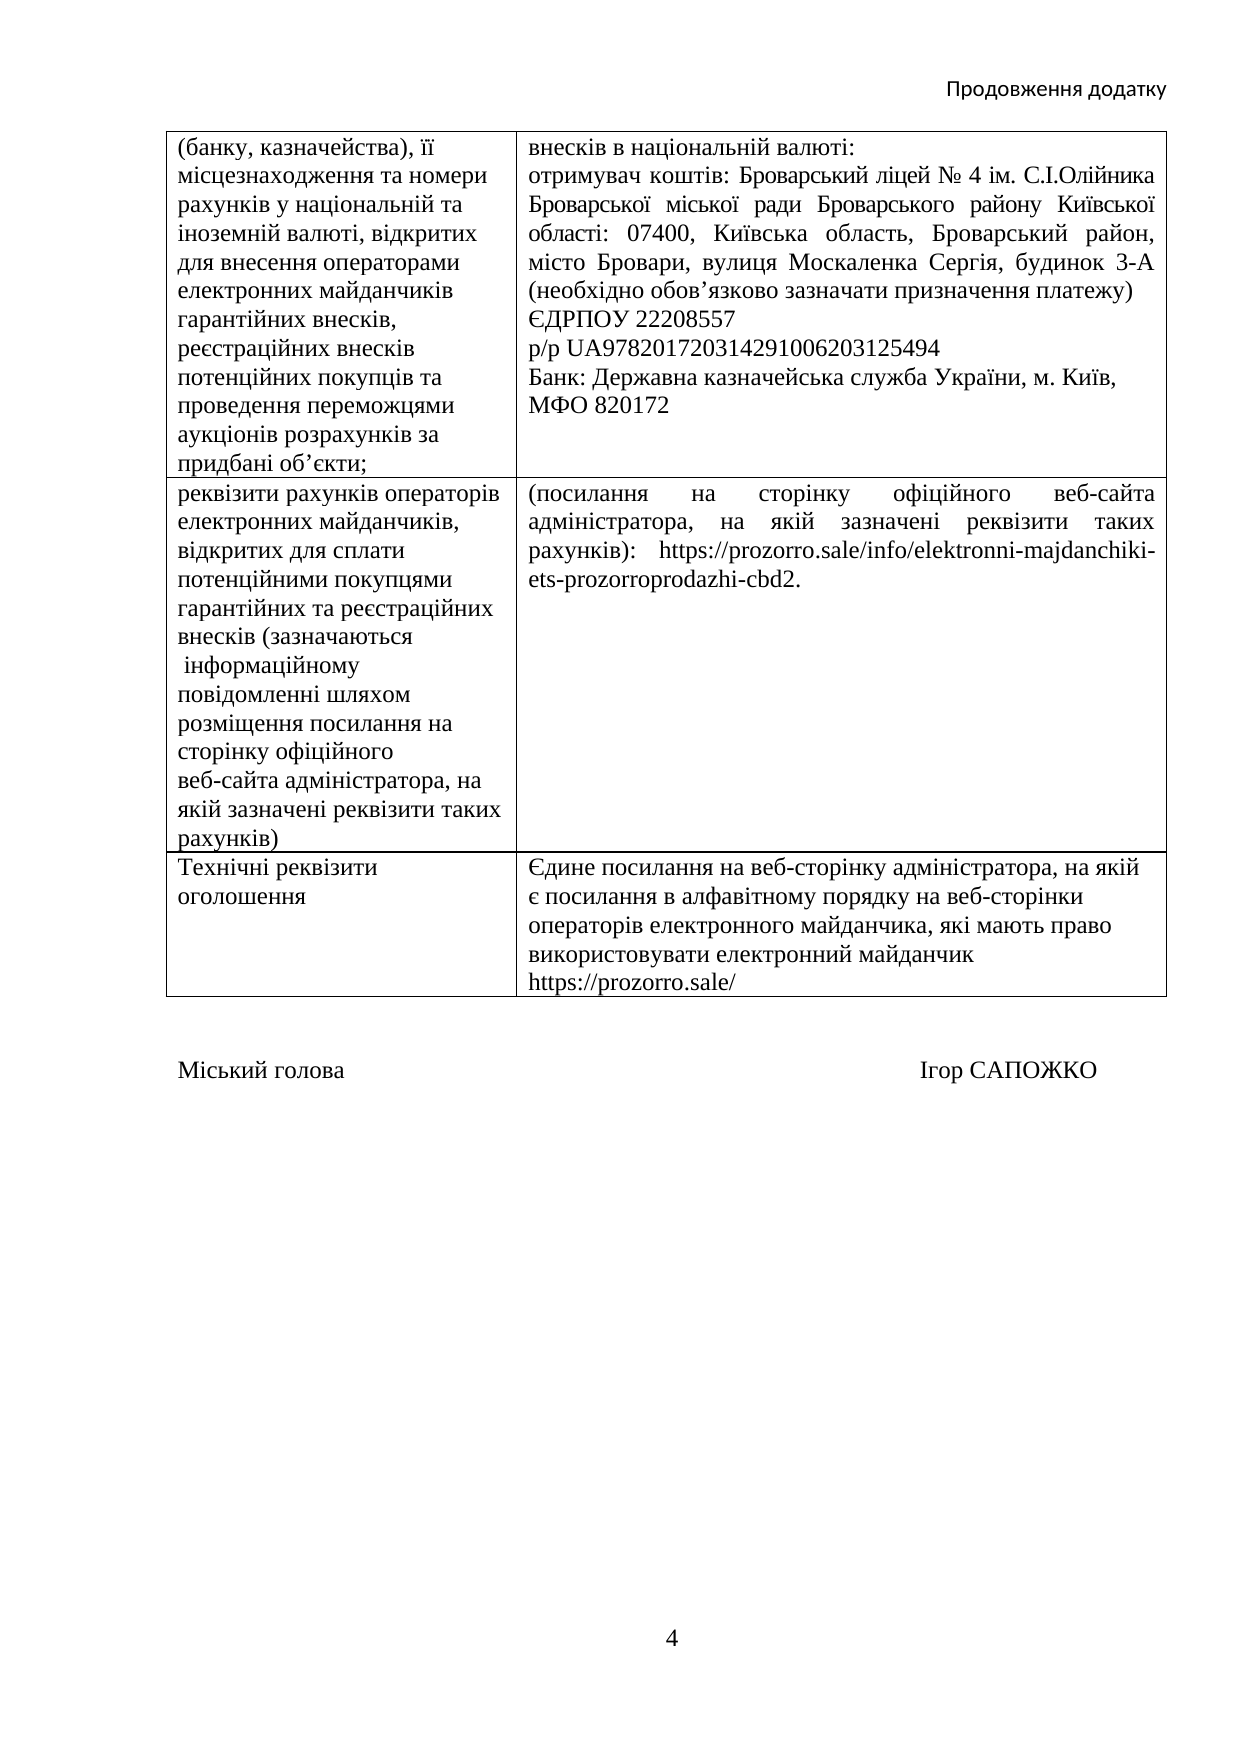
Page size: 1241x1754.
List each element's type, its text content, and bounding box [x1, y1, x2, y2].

table_cell Єдине посилання на веб-сторінку адміністратора, на якій є посилання в алфавітному порядку на веб-сторінки операторів електронного майданчика, які мають право використовувати електронний майданчик https://prozorro.sale/ [517, 853, 1166, 996]
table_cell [517, 132, 1166, 477]
table_header Міський голова Ігор САПОЖКО [166, 1055, 1196, 1198]
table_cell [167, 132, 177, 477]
table_cell (посилання на сторінку офіційного веб-сайта адміністратора, на якій зазначені реквізити таких рахунків): https://prozorro.sale/info/elektronni-majdanchiki-ets-prozorroprodazhi-cbd2. [517, 478, 1166, 851]
table_cell Технічні реквізити оголошення [167, 853, 516, 996]
table_cell реквізити рахунків операторів електронних майданчиків, відкритих для сплати потенційними покупцями гарантійних та реєстраційних внесків (зазначаються інформаційному повідомленні шляхом розміщення посилання на сторінку офіційного веб-сайта адміністратора, на якій зазначені реквізити таких рахунків) [278, 478, 516, 851]
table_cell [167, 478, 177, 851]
